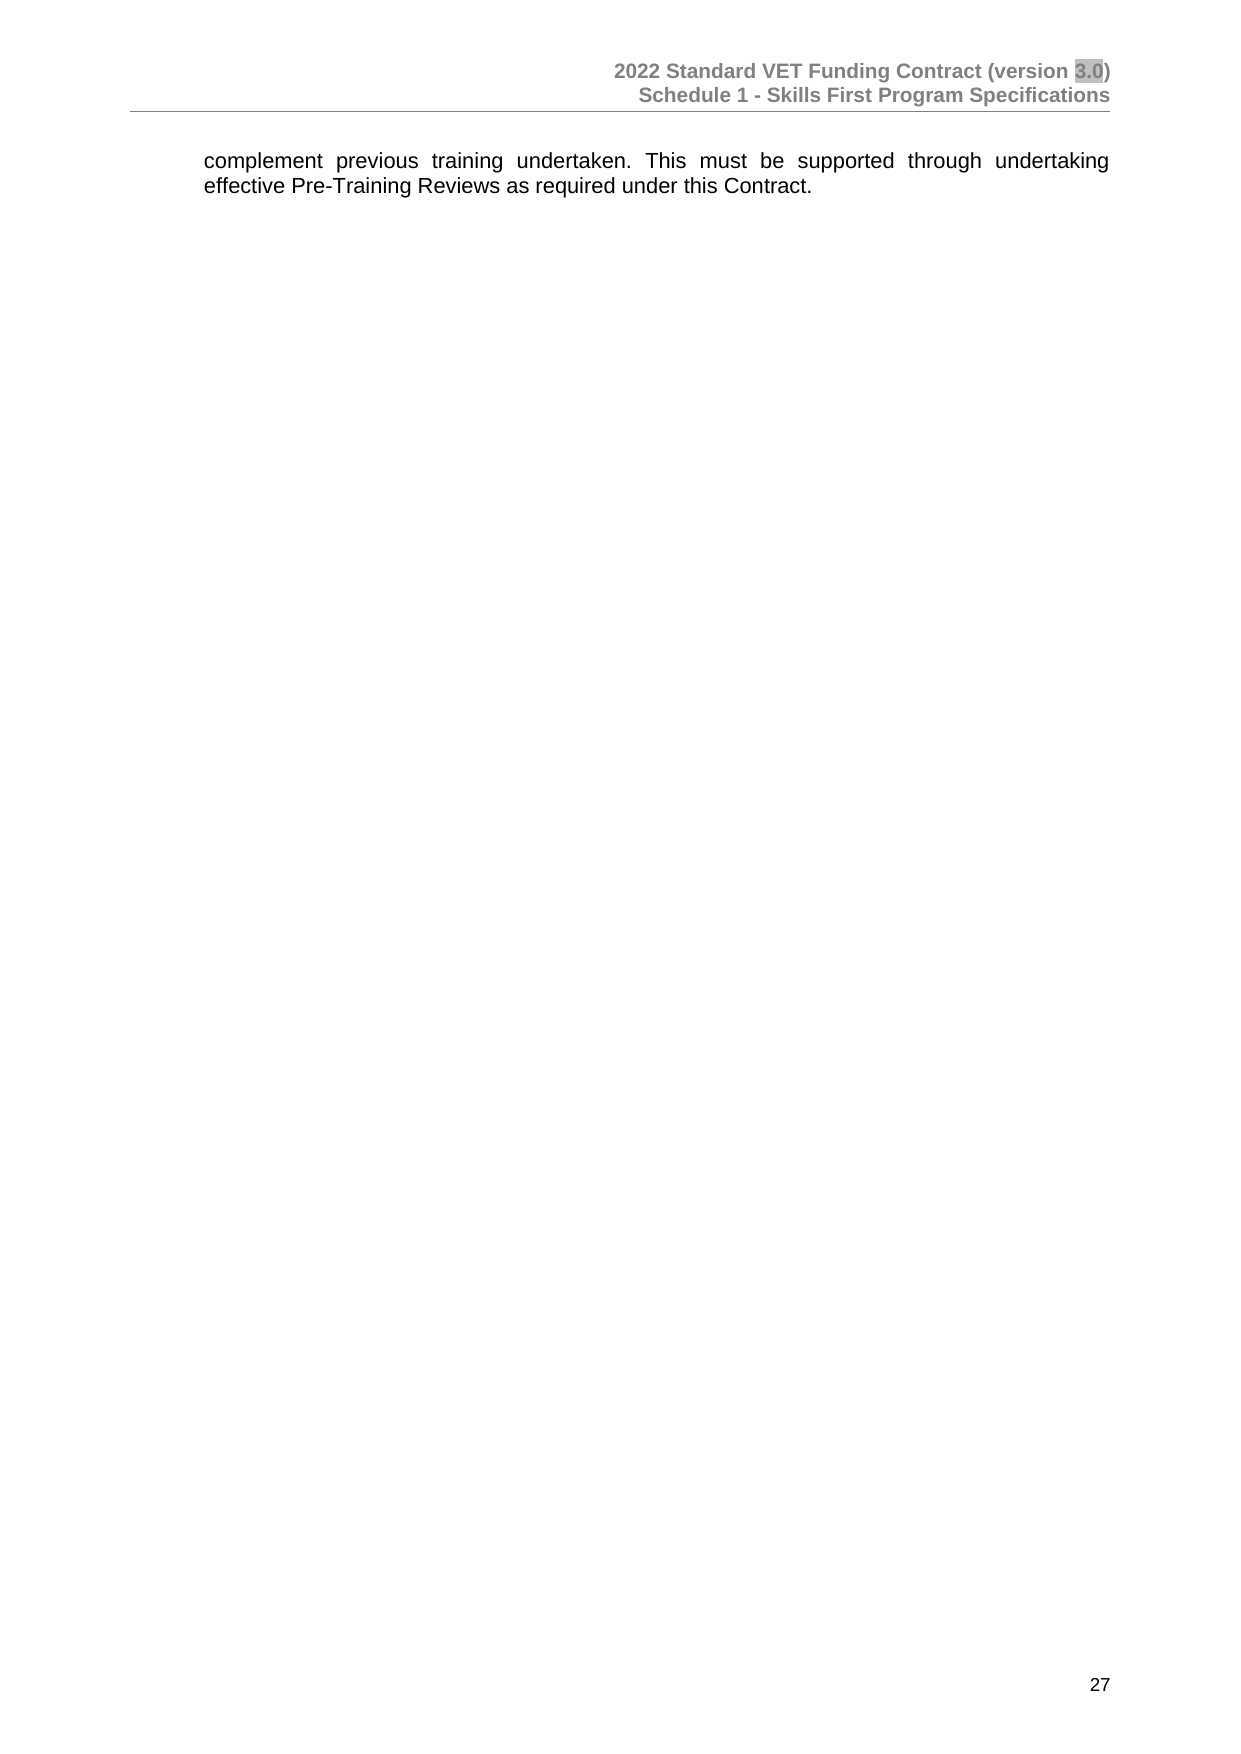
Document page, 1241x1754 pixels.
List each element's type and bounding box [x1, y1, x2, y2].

list [130, 148, 1110, 198]
